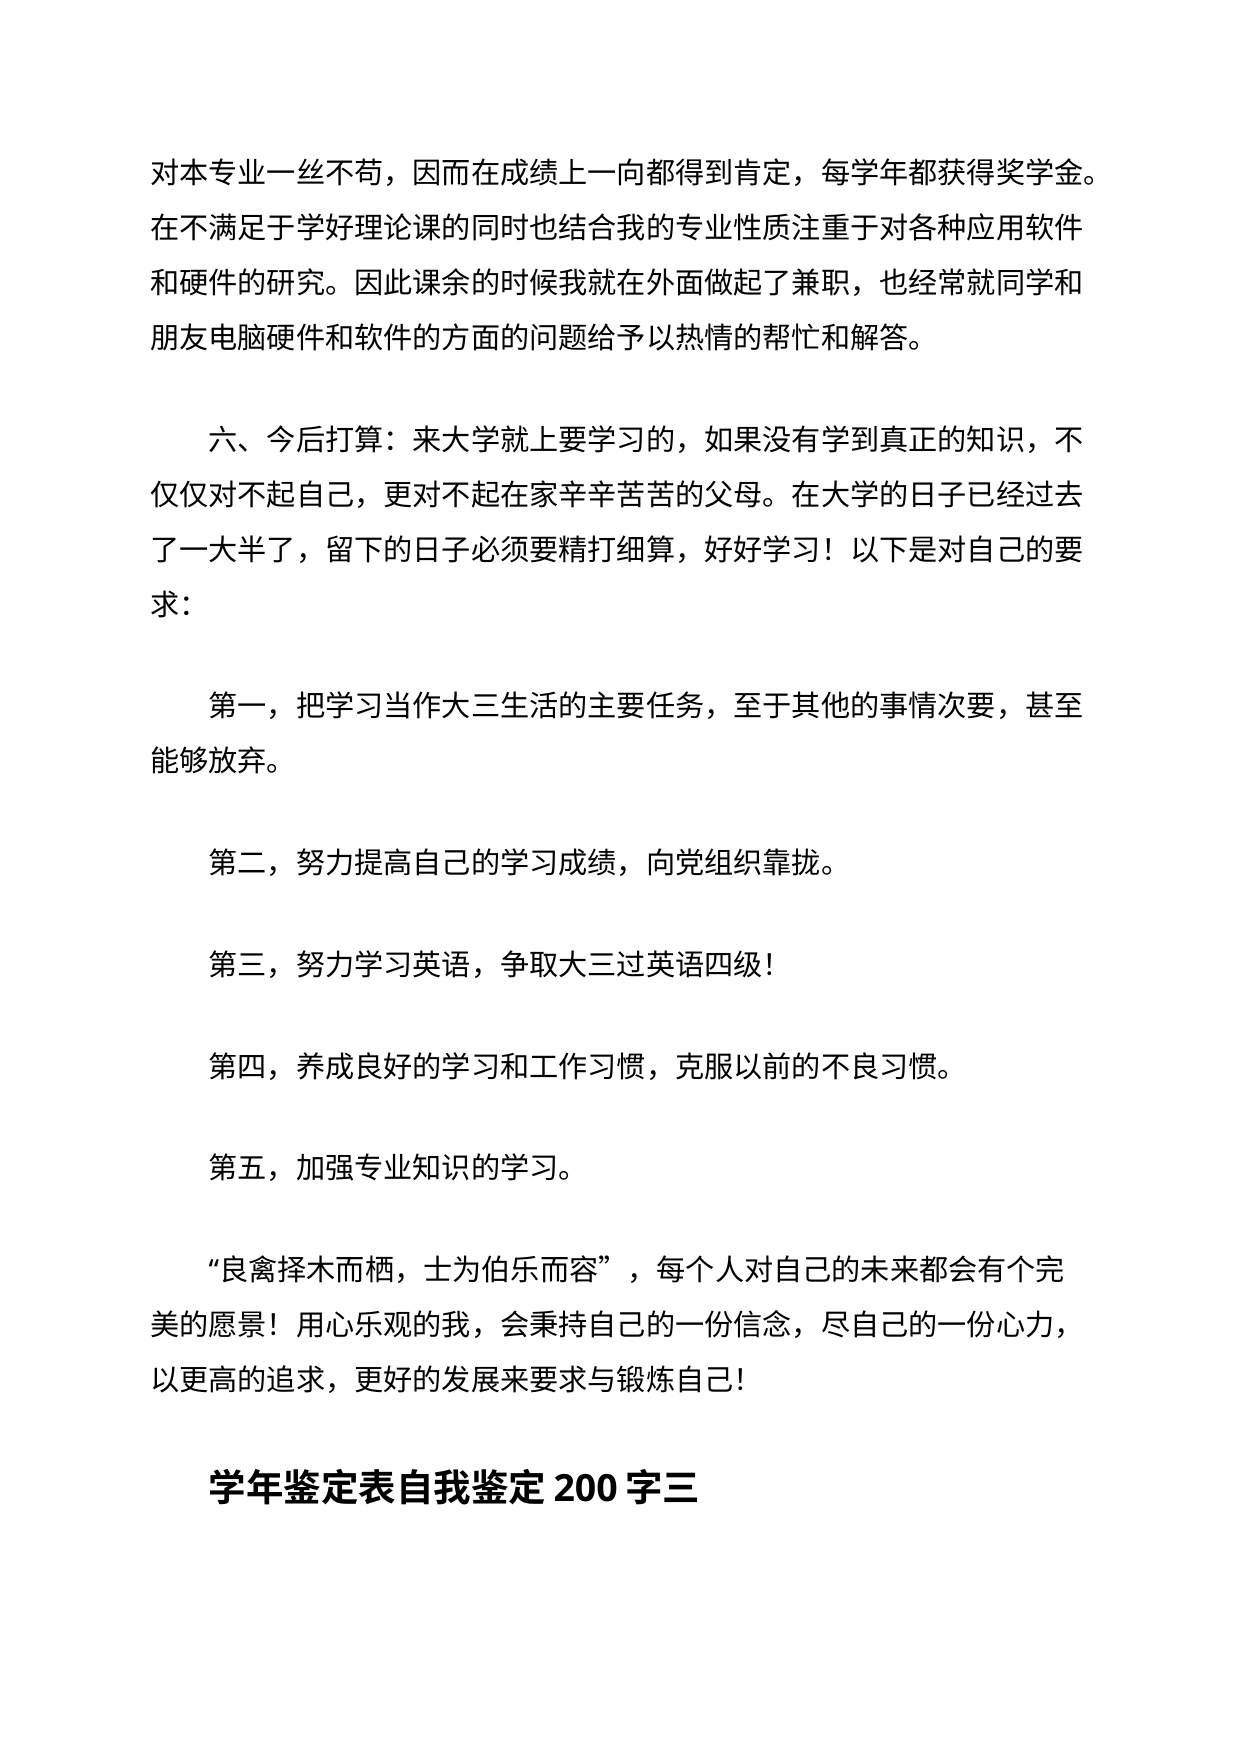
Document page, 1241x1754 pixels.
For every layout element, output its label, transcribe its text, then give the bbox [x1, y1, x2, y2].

text 第二，努力提高自己的学习成绩，向党组织靠拢。 [150, 839, 1090, 882]
text “良禽择木而栖，士为伯乐而容”，每个人对自己的未来都会有个完美的愿景！用心乐观的我，会秉持自己的一份信念，尽自己的一份心力，以更高的追求，更好的发展来要求与锻炼自己！ [150, 1247, 1090, 1399]
text 六、今后打算：来大学就上要学习的，如果没有学到真正的知识，不仅仅对不起自己，更对不起在家辛辛苦苦的父母。在大学的日子已经过去了一大半了，留下的日子必须要精打细算，好好学习！以下是对自己的要求： [150, 416, 1090, 623]
text 学年鉴定表自我鉴定200字三 [150, 1458, 1090, 1513]
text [150, 150, 1090, 357]
text 第五，加强专业知识的学习。 [150, 1145, 1090, 1187]
text 第三，努力学习英语，争取大三过英语四级！ [150, 941, 1090, 984]
text 第四，养成良好的学习和工作习惯，克服以前的不良习惯。 [150, 1043, 1090, 1085]
text 第一，把学习当作大三生活的主要任务，至于其他的事情次要，甚至能够放弃。 [150, 683, 1090, 780]
